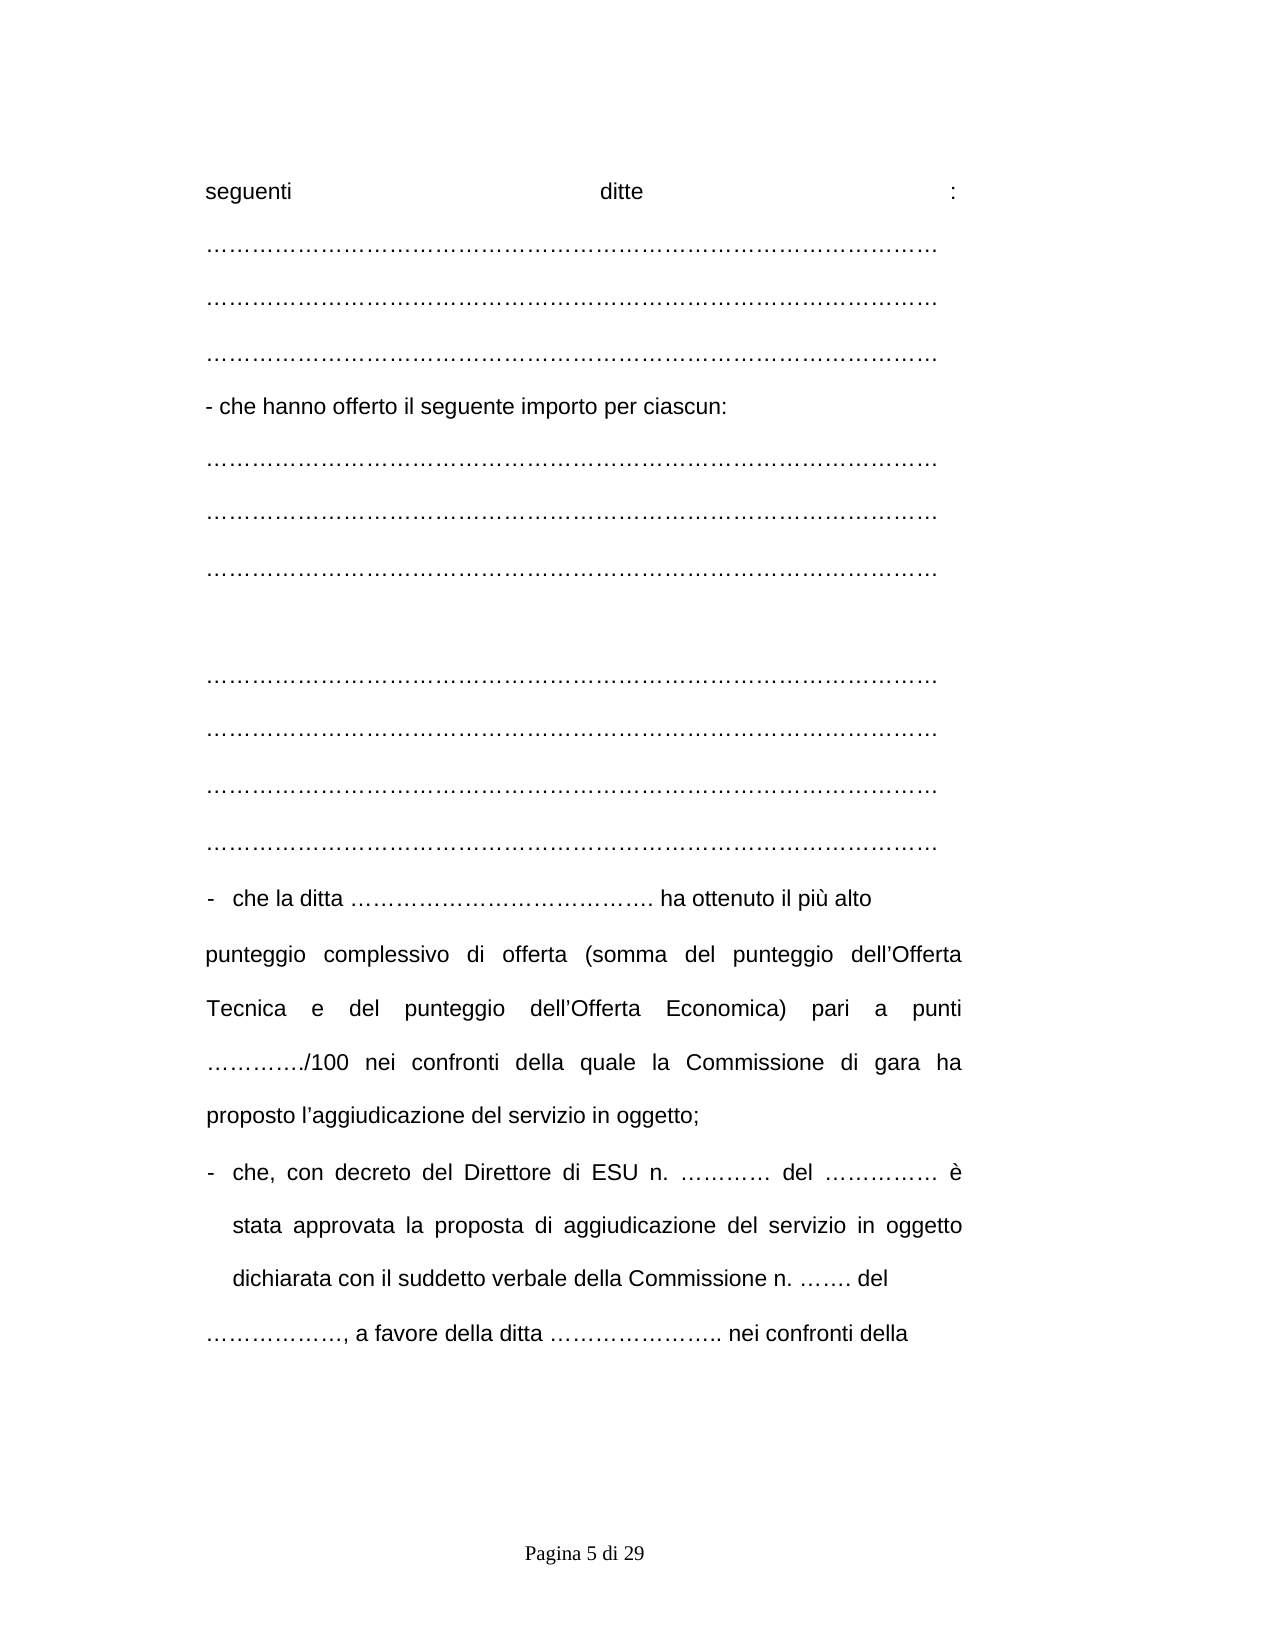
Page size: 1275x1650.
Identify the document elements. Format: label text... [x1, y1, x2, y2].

text …………………………………………………………………………………… [205, 554, 963, 581]
text …………………………………………………………………………………… [205, 662, 963, 689]
text …………………………………………………………………………………… [205, 340, 963, 367]
text …………………………………………………………………………………… [205, 498, 963, 524]
text seguenti ditte : [205, 178, 963, 204]
text …………………………………………………………………………………… [205, 772, 963, 798]
list che la ditta …………………………………. ha ottenuto il più alto [207, 885, 963, 911]
text …………………………………………………………………………………… [205, 445, 963, 472]
text …………………………………………………………………………………… [205, 231, 963, 257]
text …………………………………………………………………………………… [205, 828, 963, 855]
text …………………………………………………………………………………… [205, 715, 963, 741]
text punteggio complessivo di offerta (somma del punteggio dell’Offerta Tecnica e del punteggio dell’Offerta Economica) pari a punti …………./100 nei confronti della quale la Commissione di gara ha proposto l’aggiudicazione del servizio in oggetto; [205, 941, 963, 1129]
text - che hanno offerto il seguente importo per ciascun: [205, 393, 963, 419]
text …………………………………………………………………………………… [205, 284, 963, 310]
text ………………, a favore della ditta ………………….. nei confronti della [205, 1320, 963, 1347]
list che, con decreto del Direttore di ESU n. ………… del …………… è stata approvata la proposta di aggiudicazione del servizio in oggetto dichiarata con il suddetto verbale della Commissione n. ……. del [207, 1159, 963, 1291]
